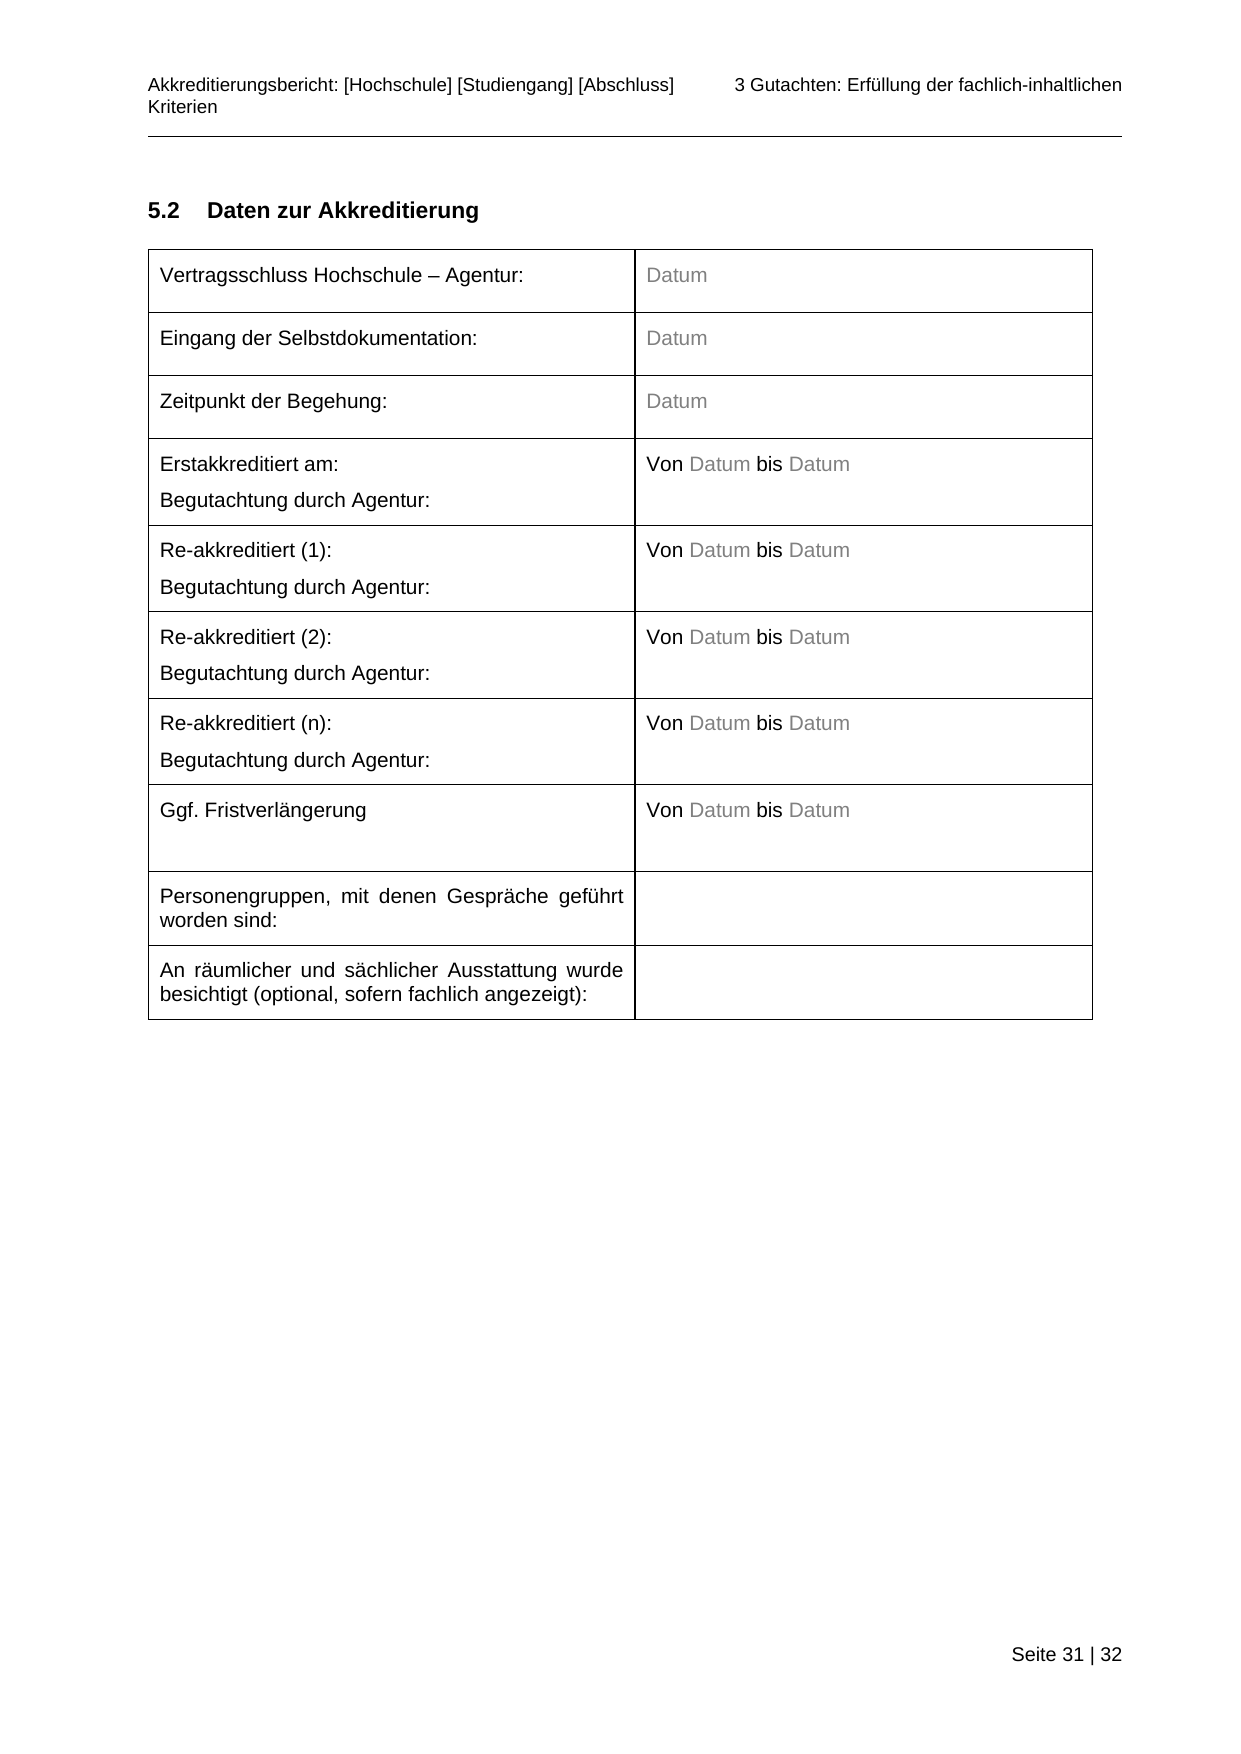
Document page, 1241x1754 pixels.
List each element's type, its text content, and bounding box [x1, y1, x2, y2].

table_cell Erstakkreditiert am: Begutachtung durch Agentur: [149, 439, 634, 525]
table_cell [636, 313, 1092, 375]
table_cell Re-akkreditiert (2): Begutachtung durch Agentur: [149, 612, 634, 698]
table_cell Zeitpunkt der Begehung: [149, 376, 634, 438]
subtitle Daten zur Akkreditierung [148, 197, 1122, 223]
table_cell [636, 376, 1092, 438]
table_header [636, 250, 1092, 312]
table_cell Von bis [636, 612, 1092, 698]
table_cell Ggf. Fristverlängerung [149, 785, 634, 871]
table_cell Re-akkreditiert (1): Begutachtung durch Agentur: [149, 526, 634, 611]
table_cell Re-akkreditiert (n): Begutachtung durch Agentur: [149, 699, 634, 784]
table_cell Von bis [636, 785, 1092, 871]
table_cell Eingang der Selbstdokumentation: [149, 313, 634, 375]
table_cell An räumlicher und sächlicher Ausstattung wurde besichtigt (optional, sofern fachlich angezeigt): [149, 946, 634, 1018]
table_header Vertragsschluss Hochschule – Agentur: [149, 250, 634, 312]
table_cell Von bis [636, 439, 1092, 525]
table_cell [636, 872, 1092, 944]
table_cell Von bis [636, 526, 1092, 611]
table_cell Von bis [636, 699, 1092, 784]
table_cell Personengruppen, mit denen Gespräche geführt worden sind: [149, 872, 634, 944]
table_cell [636, 946, 1092, 1018]
